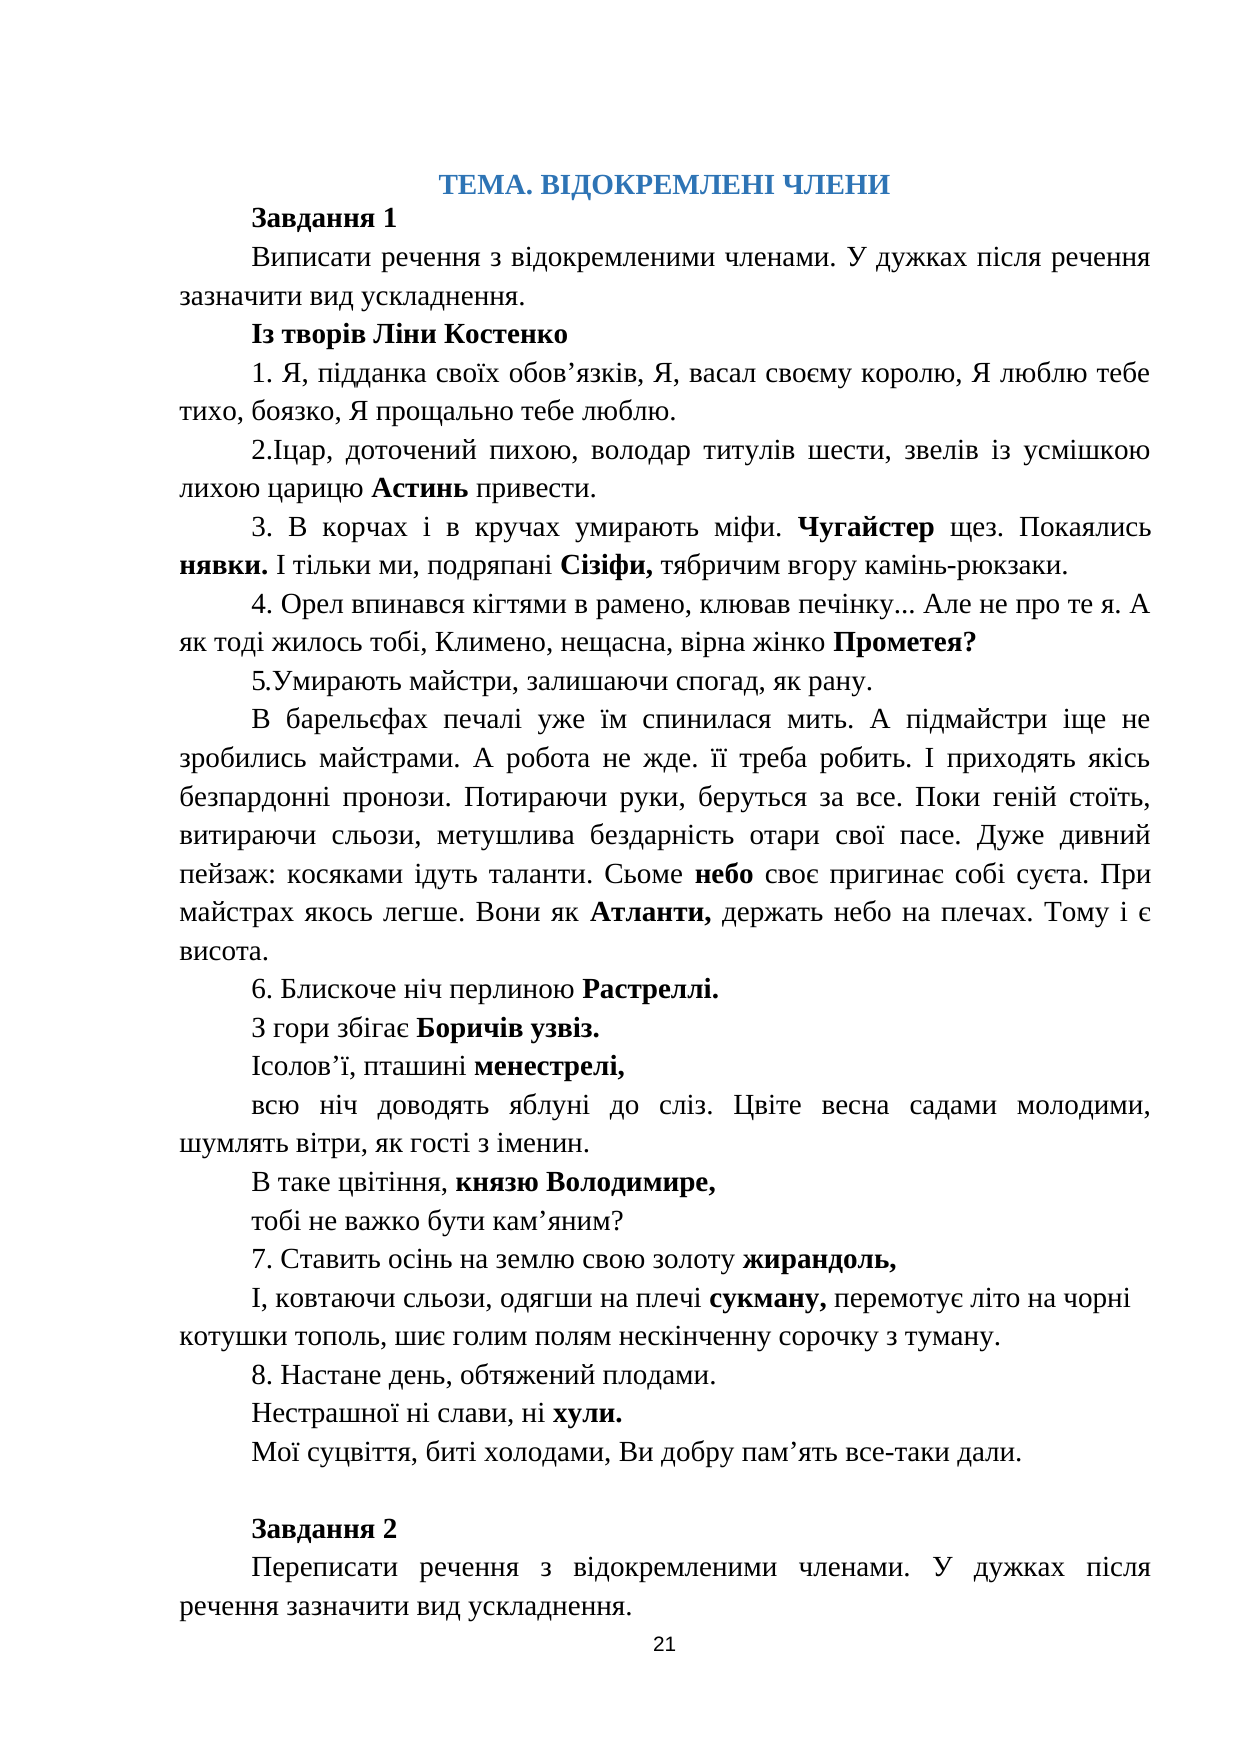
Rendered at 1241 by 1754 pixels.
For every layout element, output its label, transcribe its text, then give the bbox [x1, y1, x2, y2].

text Мої суцвіття, биті холодами, Ви добру пам’ять все-таки дали. [179, 1434, 1152, 1467]
text Завдання 1 [179, 201, 1152, 234]
text В барельєфах печалі уже їм спинилася мить. А підмайстри іще не зробились майстрами. А робота не жде. її треба робить. І приходять якісь безпардонні пронози. Потираючи руки, беруться за все. Поки геній стоїть, витираючи сльози, метушлива бездарність отари свої пасе. Дуже дивний пейзаж: косяками ідуть таланти. Сьоме небо своє пригинає собі суєта. При майстрах якось легше. Вони як Атланти, держать небо на плечах. Тому і є висота. [179, 702, 1152, 966]
text Виписати речення з відокремленими членами. У дужках після речення зазначити вид ускладнення. [179, 239, 1152, 311]
text 4. Орел впинався кігтями в рамено, клював печінку... Але не про те я. А як тоді жилось тобі, Климено, нещасна, вірна жінко Прометея? [179, 586, 1152, 658]
list Нестрашної ні слави, ні хули. [179, 1395, 1152, 1429]
text Переписати речення з відокремленими членами. У дужках після речення зазначити вид ускладнення. [179, 1549, 1152, 1622]
list 8. Настане день, обтяжений плодами. [179, 1357, 1152, 1390]
list З гори збігає Боричів узвіз. [179, 1010, 1152, 1043]
text 5.Умирають майстри, залишаючи спогад, як рану. [179, 663, 1152, 697]
subtitle ТЕМА. ВІДОКРЕМЛЕНІ ЧЛЕНИ [177, 167, 1152, 201]
text тобі не важко бути кам’яним? [179, 1203, 1152, 1236]
text 7. Ставить осінь на землю свою золоту жирандоль, [179, 1241, 1152, 1275]
text всю ніч доводять яблуні до сліз. Цвіте весна садами молодими, шумлять вітри, як гості з іменин. [179, 1087, 1152, 1159]
text 3. В корчах і в кручах умирають міфи. Чугайстер щез. Покаялись нявки. І тільки ми, подряпані Сізіфи, тябричим вгору камінь-рюкзаки. [179, 509, 1152, 581]
text Завдання 2 [179, 1511, 1152, 1544]
text В таке цвітіння, князю Володимире, [179, 1164, 1152, 1198]
text Ісолов’ї, пташині менестрелі, [179, 1048, 1152, 1082]
text Із творів Ліни Костенко [179, 316, 1152, 350]
text 1. Я, підданка своїх обов’язків, Я, васал своєму королю, Я люблю тебе тихо, боязко, Я прощально тебе люблю. [179, 355, 1152, 427]
list 6. Блискоче ніч перлиною Растреллі. [179, 971, 1152, 1005]
text І, ковтаючи сльози, одягши на плечі сукману, перемотує літо на чорні котушки тополь, шиє голим полям нескінченну сорочку з туману. [179, 1280, 1152, 1352]
text 2.Іцар, доточений пихою, володар титулів шести, звелів із усмішкою лихою царицю Астинь привести. [179, 432, 1152, 504]
